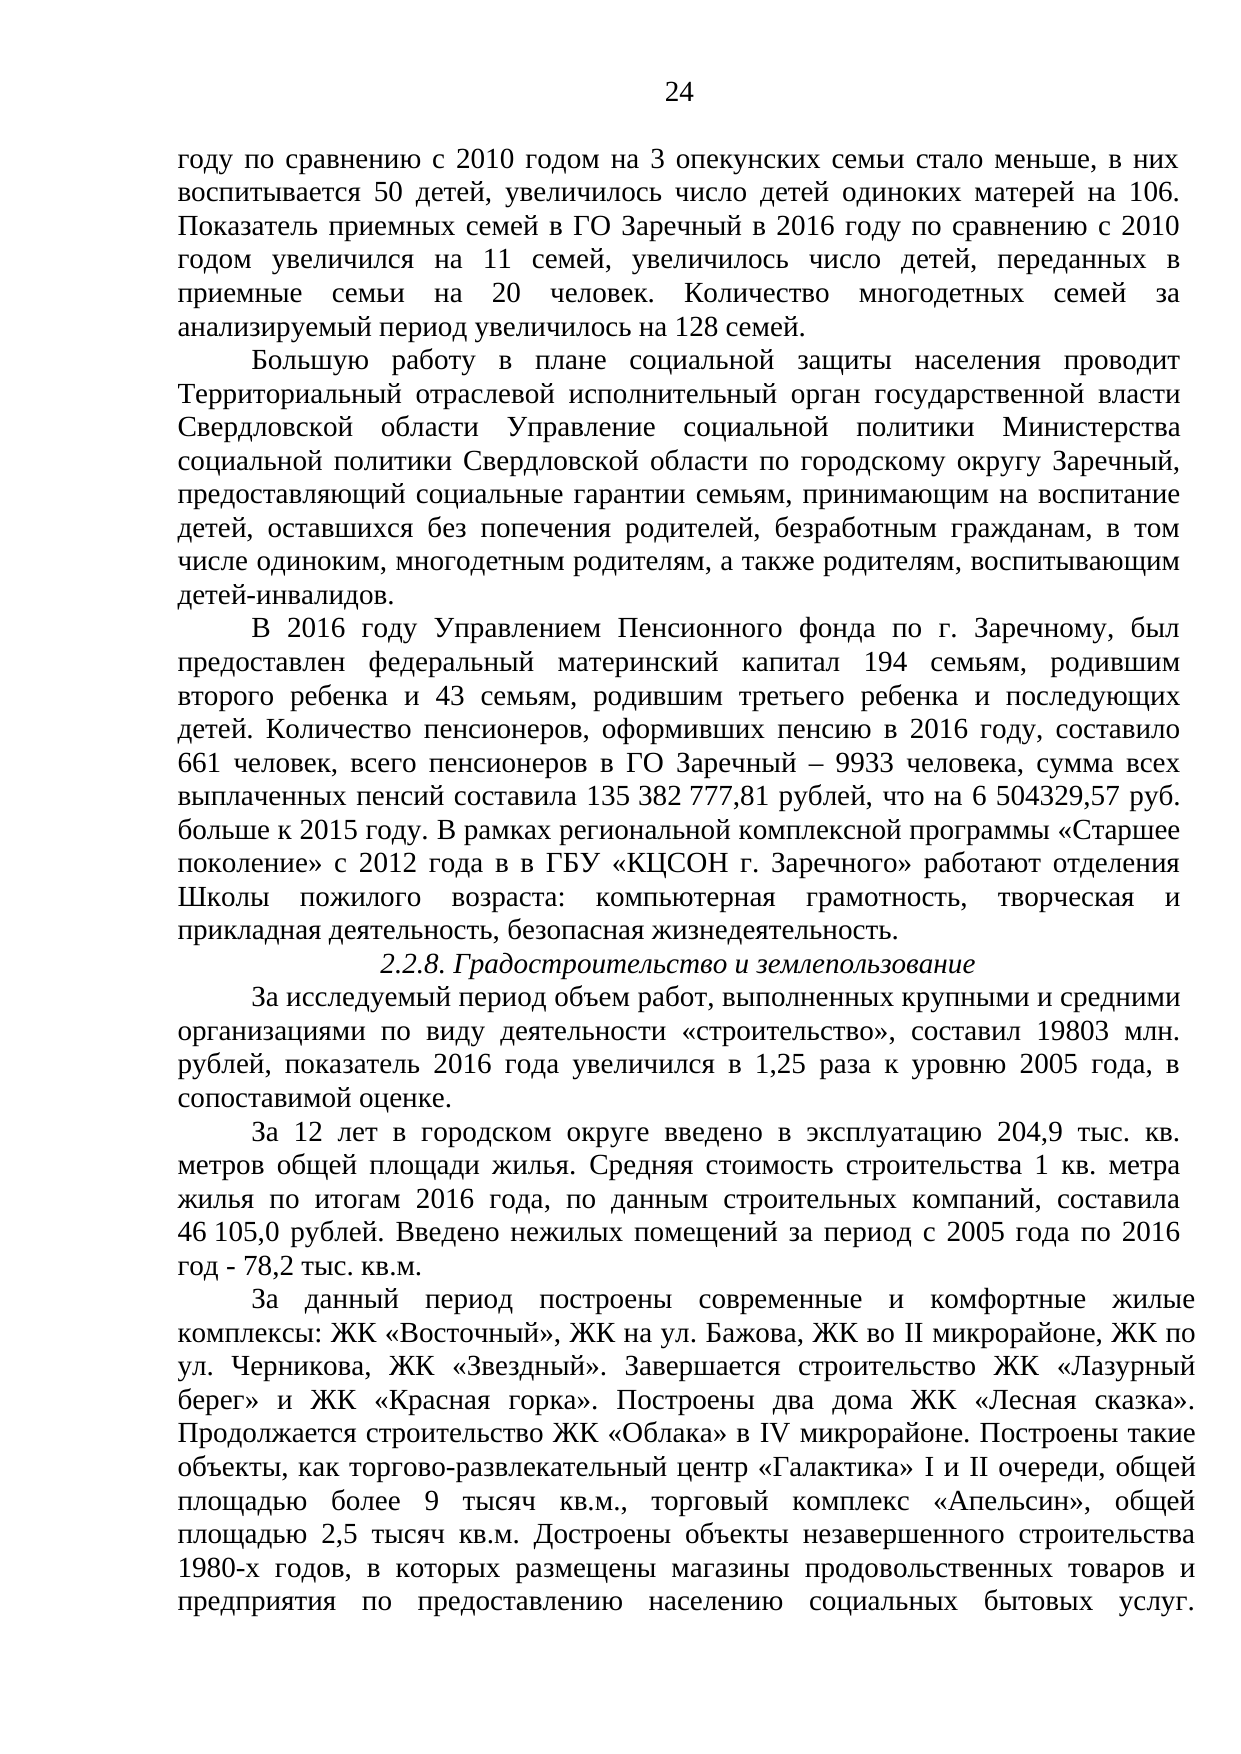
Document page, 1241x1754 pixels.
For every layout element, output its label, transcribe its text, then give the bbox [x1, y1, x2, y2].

text За исследуемый период объем работ, выполненных крупными и средними организациями по виду деятельности «строительство», составил 19803 млн. рублей, показатель 2016 года увеличился в 1,25 раза к уровню 2005 года, в сопоставимой оценке. [177, 979, 1181, 1114]
text Большую работу в плане социальной защиты населения проводит Территориальный отраслевой исполнительный орган государственной власти Свердловской области Управление социальной политики Министерства социальной политики Свердловской области по городскому округу Заречный, предоставляющий социальные гарантии семьям, принимающим на воспитание детей, оставшихся без попечения родителей, безработным гражданам, в том числе одиноким, многодетным родителям, а также родителям, воспитывающим детей-инвалидов. [177, 342, 1181, 611]
text За 12 лет в городском округе введено в эксплуатацию 204,9 тыс. кв. метров общей площади жилья. Средняя стоимость строительства 1 кв. метра жилья по итогам 2016 года, по данным строительных компаний, составила 46 105,0 рублей. Введено нежилых помещений за период с 2005 года по 2016 год - 78,2 тыс. кв.м. [177, 1114, 1181, 1281]
text 2.2.8. Градостроительство и землепользование [177, 946, 1181, 979]
text В 2016 году Управлением Пенсионного фонда по г. Заречному, был предоставлен федеральный материнский капитал 194 семьям, родившим второго ребенка и 43 семьям, родившим третьего ребенка и последующих детей. Количество пенсионеров, оформивших пенсию в 2016 году, составило 661 человек, всего пенсионеров в ГО Заречный – 9933 человека, сумма всех выплаченных пенсий составила 135 382 777,81 рублей, что на 6 504329,57 руб. больше к 2015 году. В рамках региональной комплексной программы «Старшее поколение» с 2012 года в в ГБУ «КЦСОН г. Заречного» работают отделения Школы пожилого возраста: компьютерная грамотность, творческая и прикладная деятельность, безопасная жизнедеятельность. [177, 611, 1181, 946]
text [177, 1281, 1196, 1617]
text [177, 141, 1181, 342]
